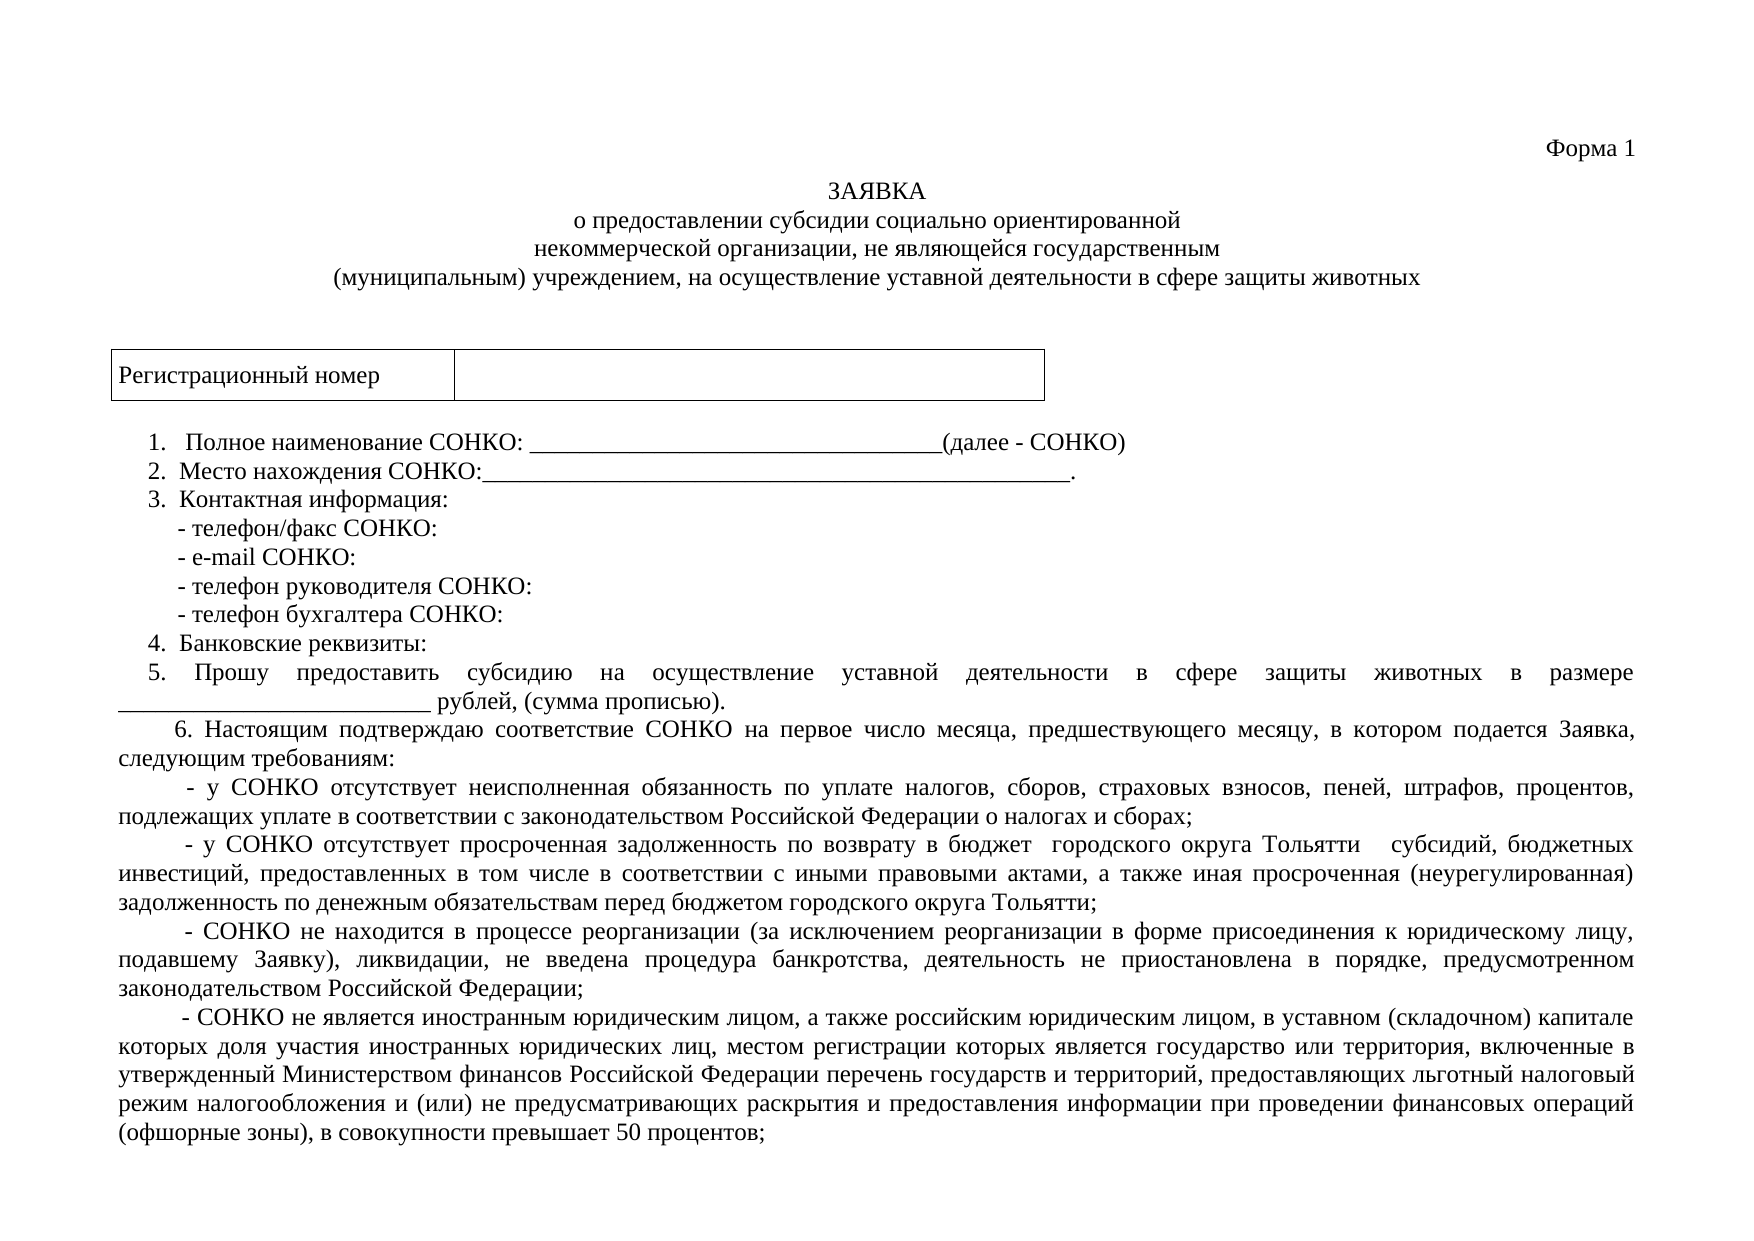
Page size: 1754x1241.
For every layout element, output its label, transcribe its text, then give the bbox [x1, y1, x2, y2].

text некоммерческой организации, не являющейся государственным [118, 233, 1636, 262]
text - у СОНКО отсутствует просроченная задолженность по возврату в бюджет городского округа Тольятти субсидий, бюджетных инвестиций, предоставленных в том числе в соответствии с иными правовыми актами, а также иная просроченная (неурегулированная) задолженность по денежным обязательствам перед бюджетом городского округа Тольятти; [118, 829, 1636, 916]
table_header Регистрационный номер [112, 350, 454, 399]
text - телефон бухгалтера СОНКО: [118, 599, 1636, 628]
text - СОНКО не является иностранным юридическим лицом, а также российским юридическим лицом, в уставном (складочном) капитале которых доля участия иностранных юридических лиц, местом регистрации которых является государство или территория, включенные в утвержденный Министерством финансов Российской Федерации перечень государств и территорий, предоставляющих льготный налоговый режим налогообложения и (или) не предусматривающих раскрытия и предоставления информации при проведении финансовых операций (офшорные зоны), в совокупности превышает 50 процентов; [118, 1002, 1636, 1146]
text ЗАЯВКА [118, 176, 1636, 205]
text 5. Прошу предоставить субсидию на осуществление уставной деятельности в сфере защиты животных в размере _________________________ рублей, (сумма прописью). [118, 657, 1636, 714]
text - у СОНКО отсутствует неисполненная обязанность по уплате налогов, сборов, страховых взносов, пеней, штрафов, процентов, подлежащих уплате в соответствии с законодательством Российской Федерации о налогах и сборах; [118, 772, 1636, 829]
text (муниципальным) учреждением, на осуществление уставной деятельности в сфере защиты животных [118, 262, 1636, 291]
text 6. Настоящим подтверждаю соответствие СОНКО на первое число месяца, предшествующего месяцу, в котором подается Заявка, следующим требованиям: [118, 714, 1636, 772]
table_header [455, 350, 1044, 399]
text 4. Банковские реквизиты: [118, 628, 1636, 657]
text 2. Место нахождения СОНКО:_______________________________________________. [118, 456, 1636, 484]
text о предоставлении субсидии социально ориентированной [118, 205, 1636, 233]
text Форма 1 [118, 133, 1636, 162]
text - телефон руководителя СОНКО: [118, 571, 1636, 599]
text - e-mail СОНКО: [118, 542, 1636, 571]
text 3. Контактная информация: [118, 484, 1636, 513]
text - телефон/факс СОНКО: [118, 513, 1636, 542]
text 1. Полное наименование СОНКО: _________________________________(далее - СОНКО) [118, 427, 1636, 456]
text - СОНКО не находится в процессе реорганизации (за исключением реорганизации в форме присоединения к юридическому лицу, подавшему Заявку), ликвидации, не введена процедура банкротства, деятельность не приостановлена в порядке, предусмотренном законодательством Российской Федерации; [118, 916, 1636, 1002]
